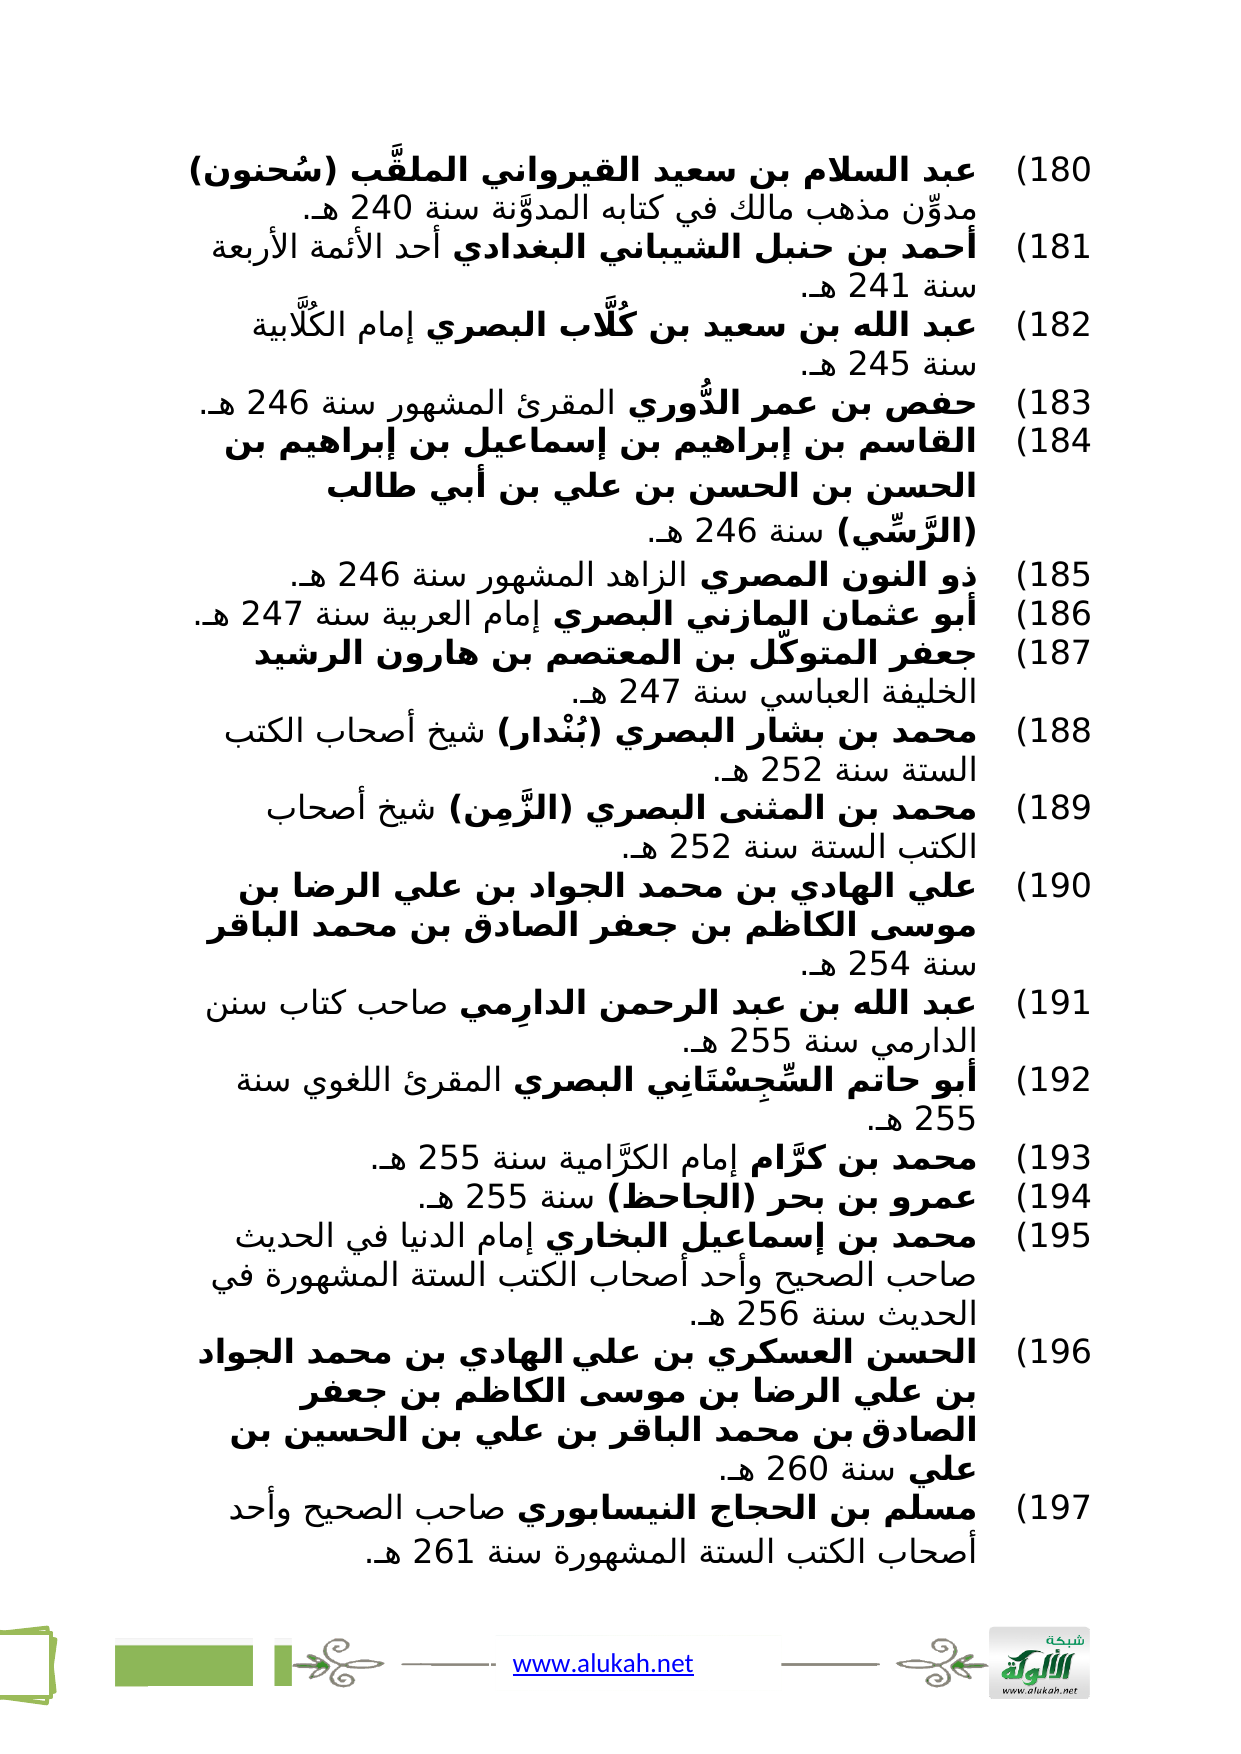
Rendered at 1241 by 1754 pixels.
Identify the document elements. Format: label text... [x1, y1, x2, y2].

list علي الهادي بن محمد الجواد بن علي الرضا بن موسى الكاظم بن جعفر الصادق بن محمد الباقر سنة 254 هـ. [187, 867, 1015, 983]
list أحمد بن حنبل الشيباني البغدادي أحد الأئمة الأربعة سنة 241 هـ. [187, 228, 1015, 305]
list محمد بن إسماعيل البخاري إمام الدنيا في الحديث صاحب الصحيح وأحد أصحاب الكتب الستة المشهورة في الحديث سنة 256 هـ. [187, 1216, 1015, 1333]
list مسلم بن الحجاج النيسابوري صاحب الصحيح وأحد أصحاب الكتب الستة المشهورة سنة 261 هـ. [187, 1488, 1015, 1572]
list الحسن العسكري بن علي الهادي بن محمد الجواد بن علي الرضا بن موسى الكاظم بن جعفر الصادق بن محمد الباقر بن علي بن الحسين بن علي سنة 260 هـ. [187, 1333, 1015, 1488]
list جعفر المتوكّل بن المعتصم بن هارون الرشيد الخليفة العباسي سنة 247 هـ. [187, 633, 1015, 711]
list عبد الله بن سعيد بن كُلَّاب البصري إمام الكُلَّابية سنة 245 هـ. [187, 305, 1015, 383]
list حفص بن عمر الدُّوري المقرئ المشهور سنة 246 هـ. [187, 383, 1015, 422]
list القاسم بن إبراهيم بن إسماعيل بن إبراهيم بن الحسن بن الحسن بن علي بن أبي طالب (الرَّسِّي) سنة 246 هـ. [187, 422, 1015, 550]
picture [115, 1624, 1120, 1714]
list أبو عثمان المازني البصري إمام العربية سنة 247 هـ. [187, 594, 1015, 633]
list محمد بن بشار البصري (بُنْدار) شيخ أصحاب الكتب الستة سنة 252 هـ. [187, 711, 1015, 789]
list ذو النون المصري الزاهد المشهور سنة 246 هـ. [187, 556, 1015, 594]
list محمد بن المثنى البصري (الزَّمِن) شيخ أصحاب الكتب الستة سنة 252 هـ. [187, 789, 1015, 867]
list محمد بن كرَّام إمام الكرَّامية سنة 255 هـ. [187, 1138, 1015, 1177]
list أبو حاتم السِّجِسْتَانِي البصري المقرئ اللغوي سنة 255 هـ. [187, 1061, 1015, 1138]
list عمرو بن بحر (الجاحظ) سنة 255 هـ. [187, 1177, 1015, 1216]
list عبد الله بن عبد الرحمن الدارِمي صاحب كتاب سنن الدارمي سنة 255 هـ. [187, 983, 1015, 1061]
list عبد السلام بن سعيد القيرواني الملقَّب (سُحنون) مدوِّن مذهب مالك في كتابه المدوَّنة سنة 240 هـ. [187, 150, 1015, 228]
